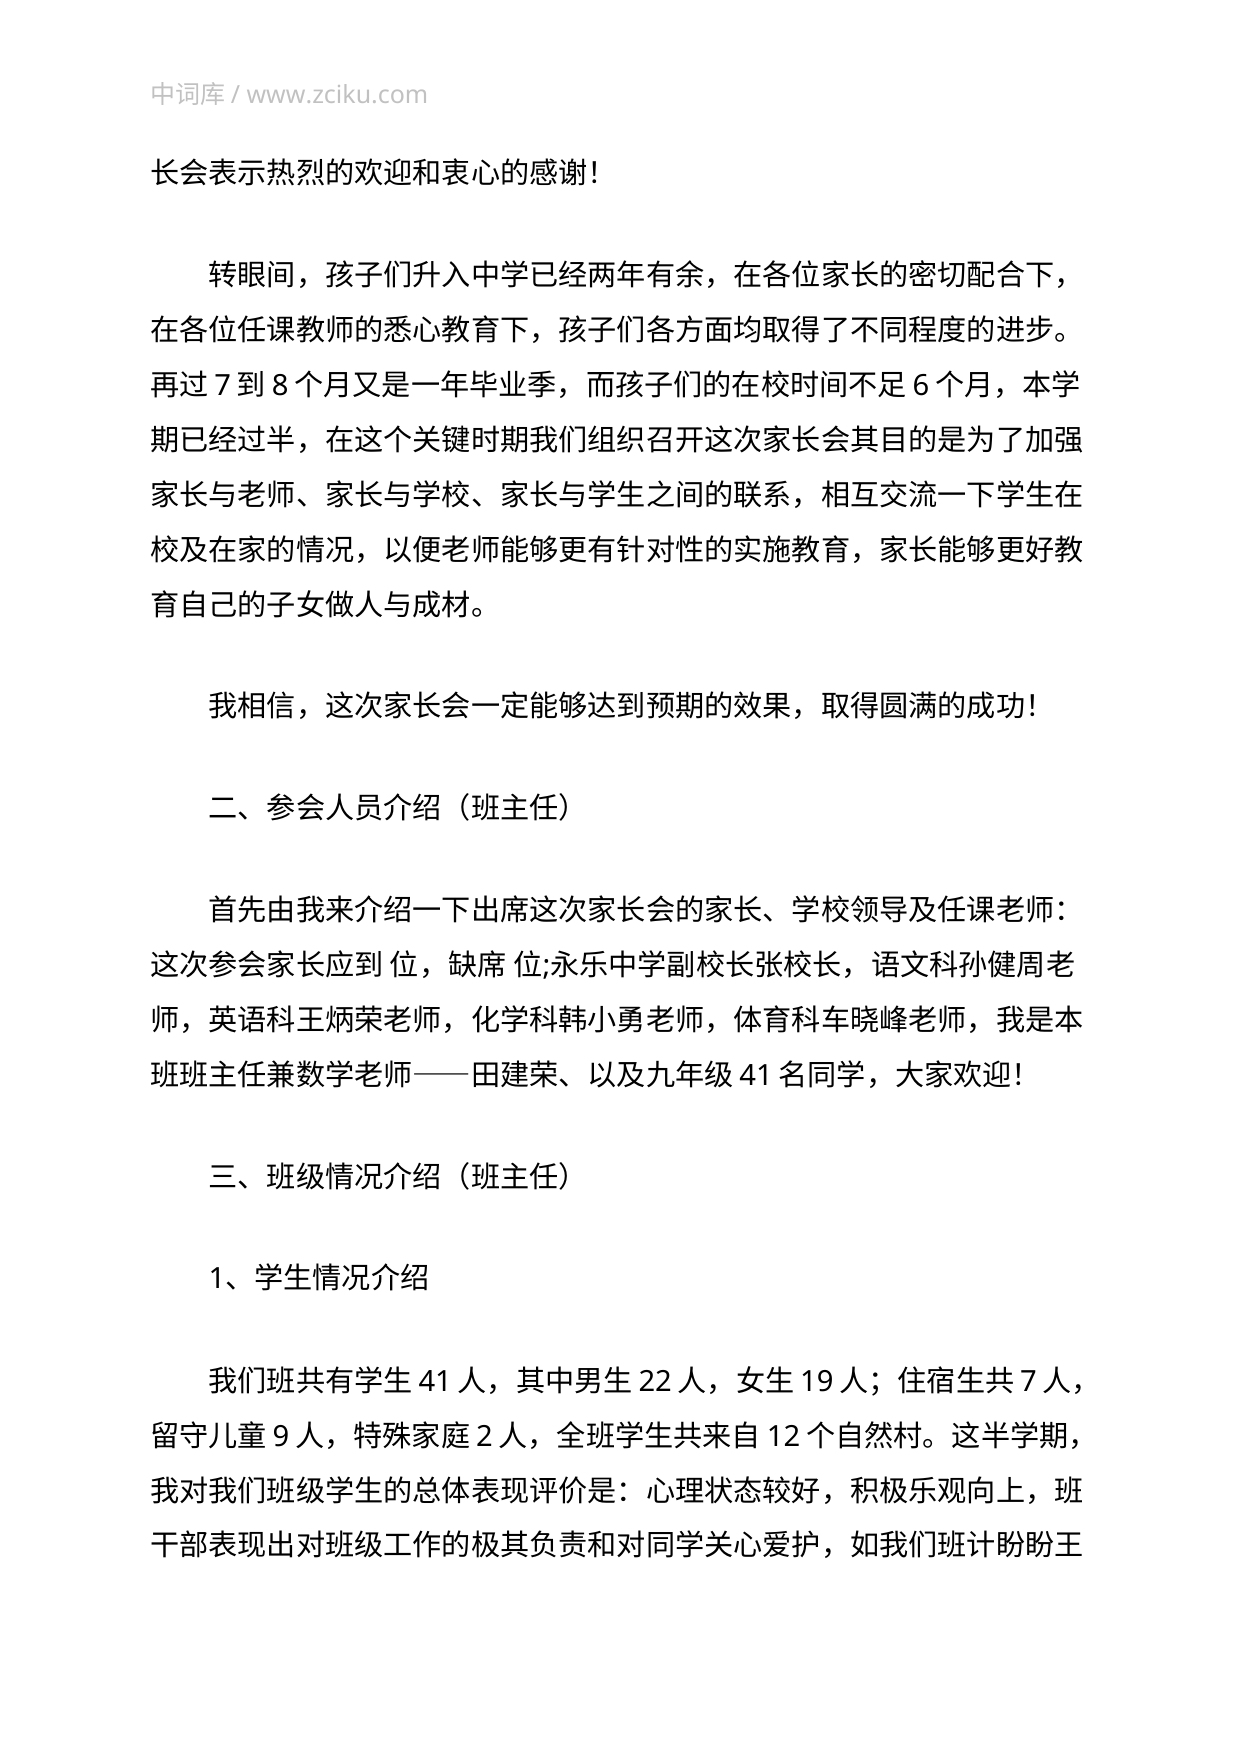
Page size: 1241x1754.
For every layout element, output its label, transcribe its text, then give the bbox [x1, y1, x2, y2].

text 转眼间，孩子们升入中学已经两年有余，在各位家长的密切配合下，在各位任课教师的悉心教育下，孩子们各方面均取得了不同程度的进步。再过7到8个月又是一年毕业季，而孩子们的在校时间不足6个月，本学期已经过半，在这个关键时期我们组织召开这次家长会其目的是为了加强家长与老师、家长与学校、家长与学生之间的联系，相互交流一下学生在校及在家的情况，以便老师能够更有针对性的实施教育，家长能够更好教育自己的子女做人与成材。 [150, 252, 1090, 623]
text 1、学生情况介绍 [150, 1255, 1090, 1297]
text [150, 1357, 1090, 1564]
text 我相信，这次家长会一定能够达到预期的效果，取得圆满的成功！ [150, 683, 1090, 725]
text 三、班级情况介绍（班主任） [150, 1153, 1090, 1196]
text 二、参会人员介绍（班主任） [150, 785, 1090, 827]
text 首先由我来介绍一下出席这次家长会的家长、学校领导及任课老师：这次参会家长应到 位，缺席 位;永乐中学副校长张校长，语文科孙健周老师，英语科王炳荣老师，化学科韩小勇老师，体育科车晓峰老师，我是本班班主任兼数学老师——田建荣、以及九年级41名同学，大家欢迎！ [150, 887, 1090, 1094]
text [150, 150, 1090, 192]
